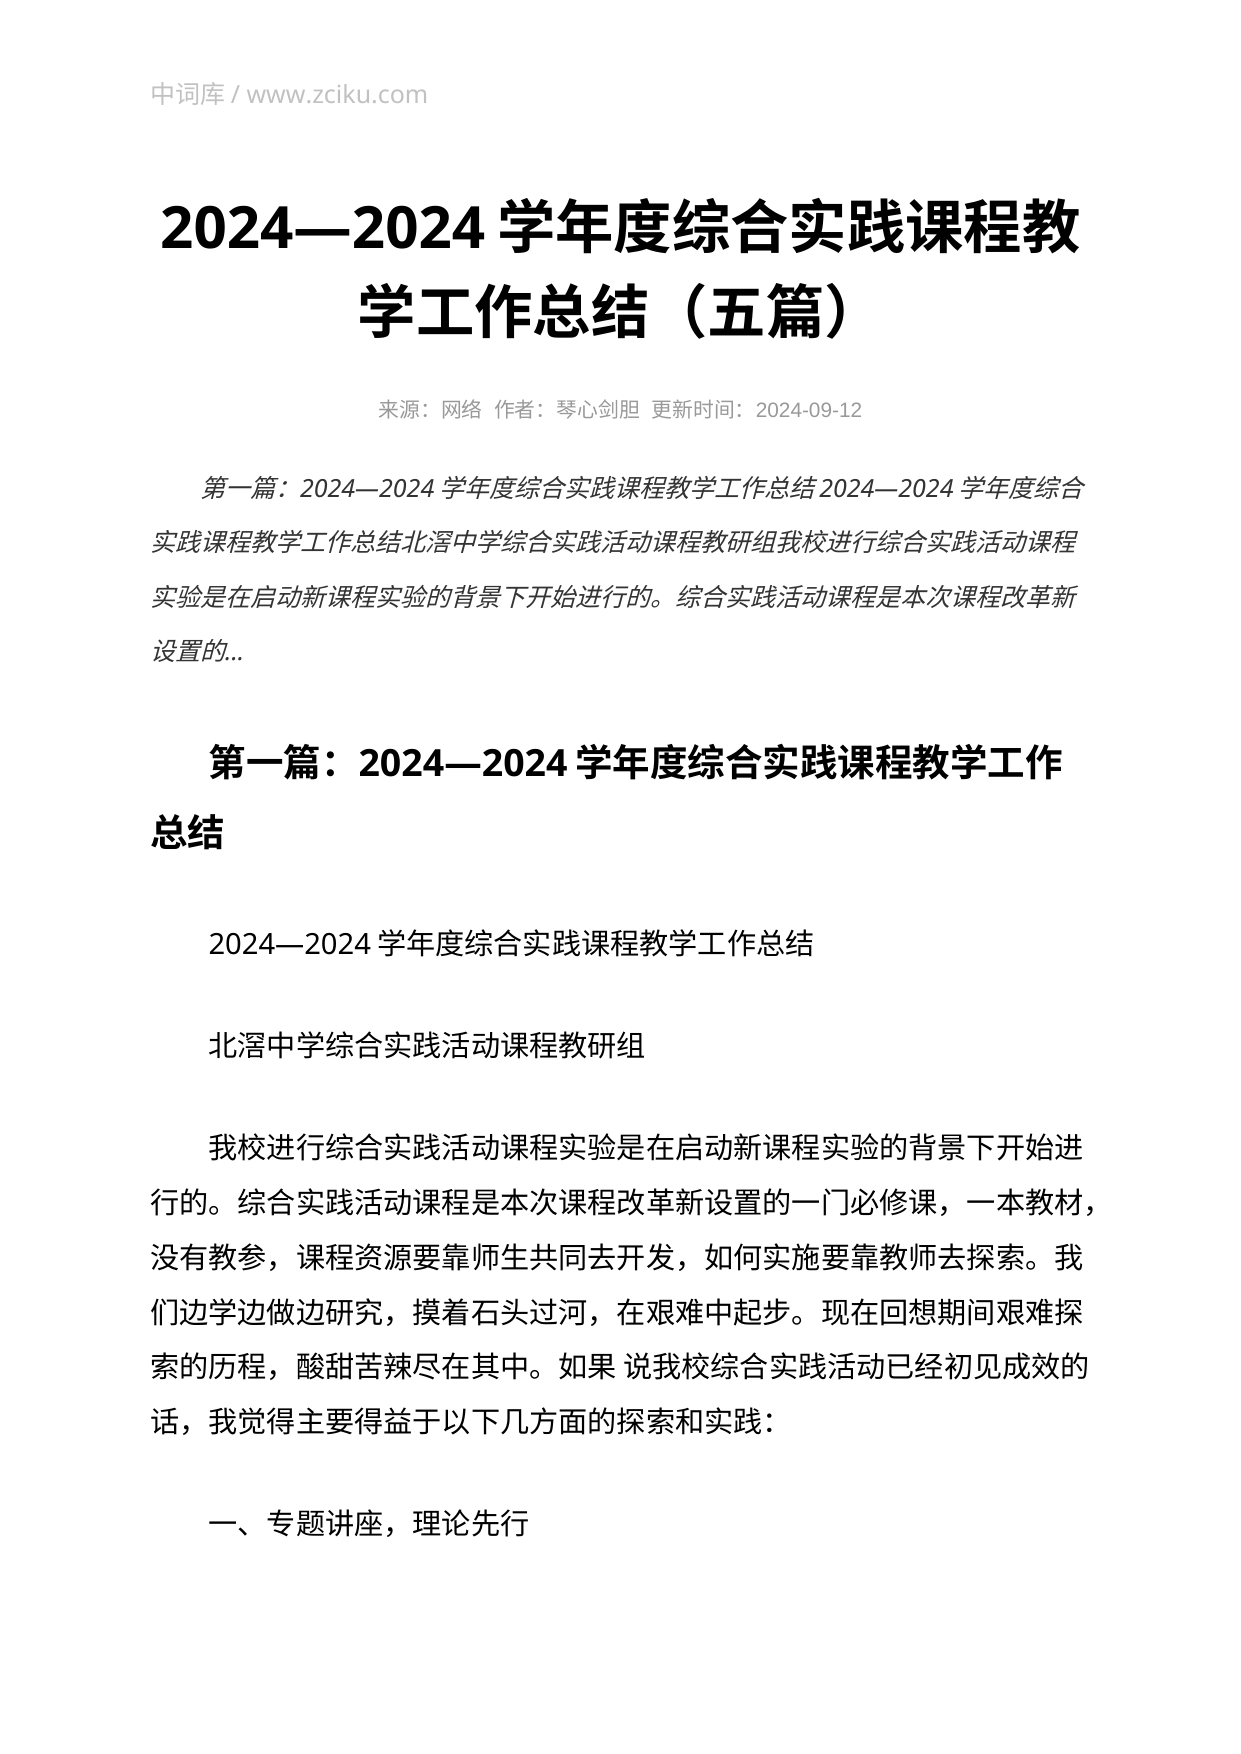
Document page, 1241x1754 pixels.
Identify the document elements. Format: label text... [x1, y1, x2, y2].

text 来源：网络 作者：琴心剑胆 更新时间：2024-09-12 [150, 397, 1090, 421]
text 我校进行综合实践活动课程实验是在启动新课程实验的背景下开始进行的。综合实践活动课程是本次课程改革新设置的一门必修课，一本教材，没有教参，课程资源要靠师生共同去开发，如何实施要靠教师去探索。我们边学边做边研究，摸着石头过河，在艰难中起步。现在回想期间艰难探索的历程，酸甜苦辣尽在其中。如果 说我校综合实践活动已经初见成效的话，我觉得主要得益于以下几方面的探索和实践： [150, 1124, 1090, 1441]
text 一、专题讲座，理论先行 [150, 1501, 1090, 1543]
subtitle 2024—2024学年度综合实践课程教学工作总结（五篇） [150, 181, 1090, 351]
text 第一篇：2024—2024学年度综合实践课程教学工作总结 [150, 733, 1090, 858]
text 北滘中学综合实践活动课程教研组 [150, 1023, 1090, 1065]
text 第一篇：2024—2024学年度综合实践课程教学工作总结2024—2024学年度综合实践课程教学工作总结北滘中学综合实践活动课程教研组我校进行综合实践活动课程实验是在启动新课程实验的背景下开始进行的。综合实践活动课程是本次课程改革新设置的... [150, 468, 1090, 668]
text 2024—2024学年度综合实践课程教学工作总结 [150, 921, 1090, 963]
